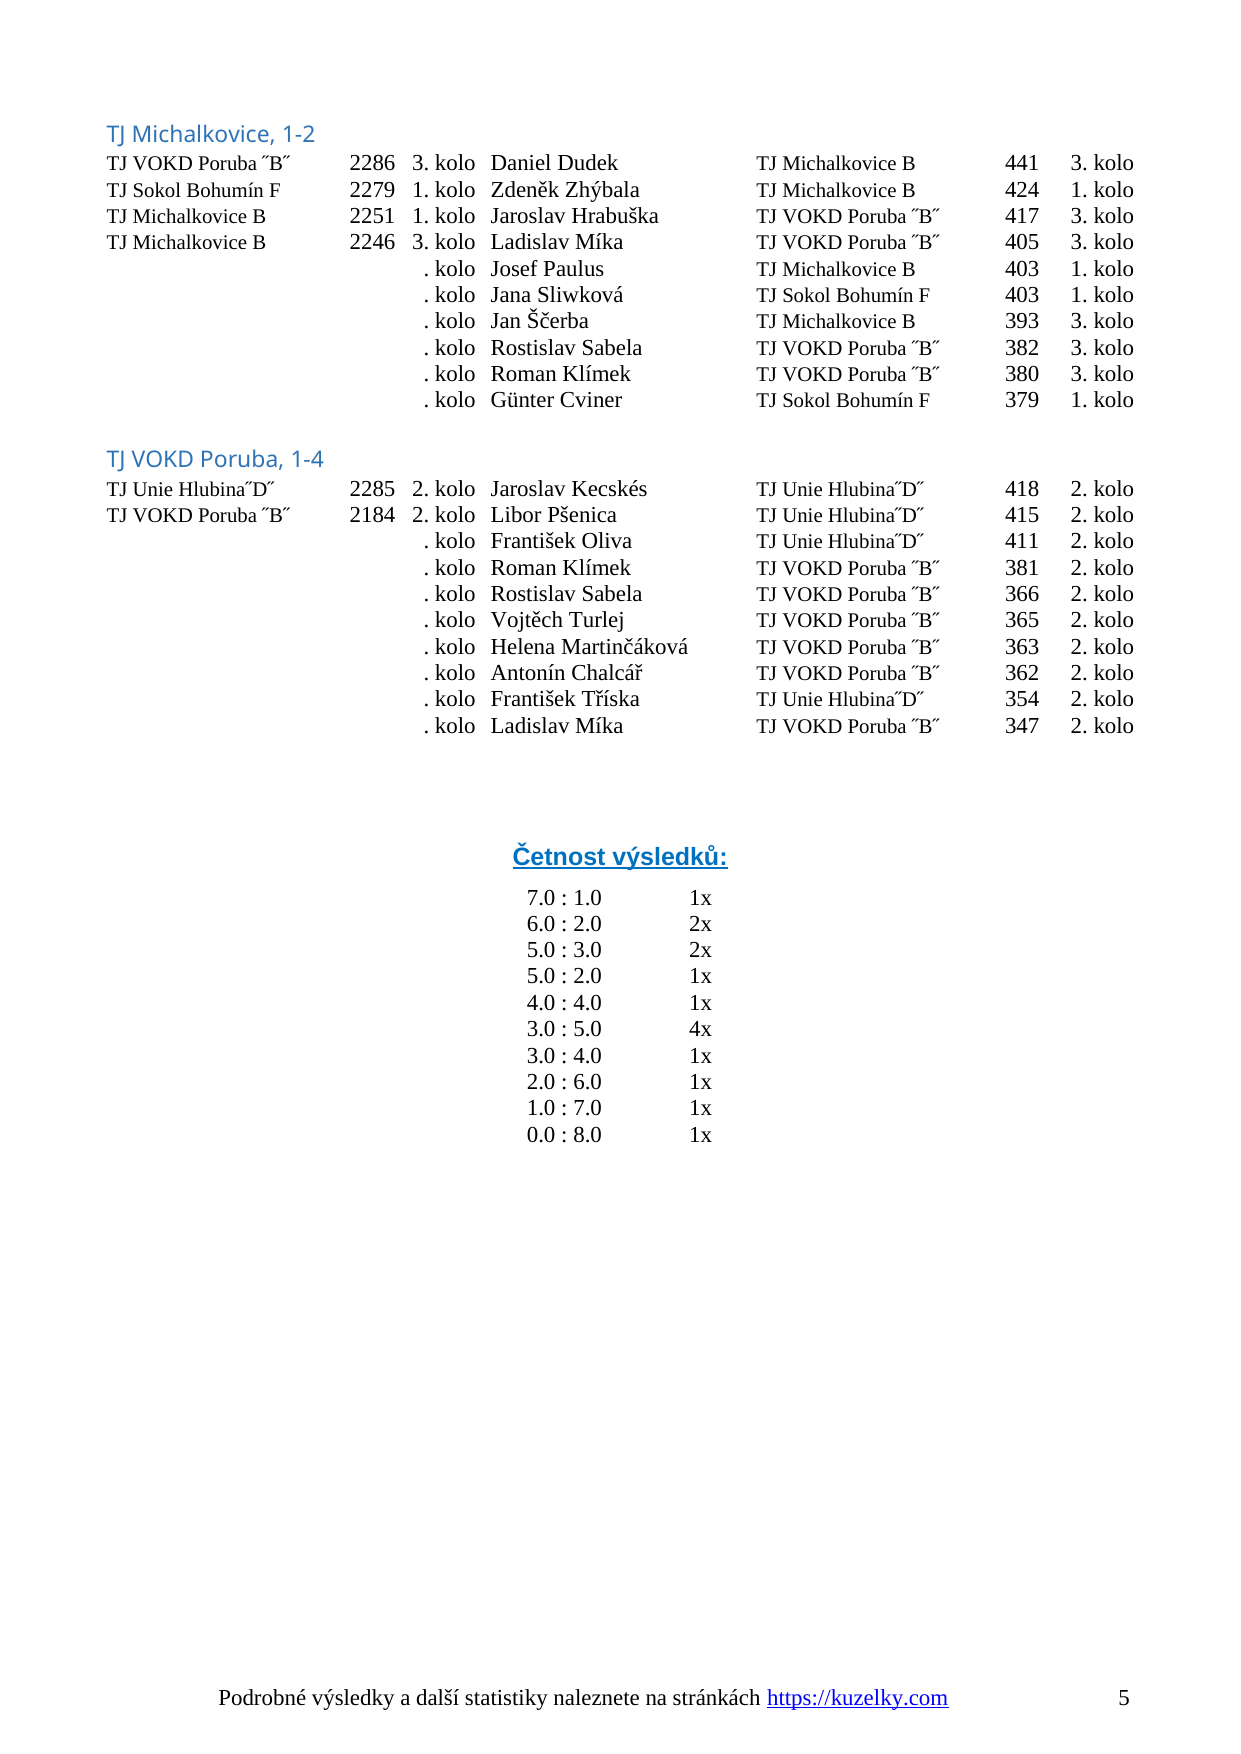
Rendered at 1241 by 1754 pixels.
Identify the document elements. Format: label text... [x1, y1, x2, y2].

text TJ Michalkovice B 2246 3. kolo Ladislav Míka TJ VOKD Poruba ˝B˝ 405 3. kolo [106, 228, 1134, 255]
text . kolo Helena Martinčáková TJ VOKD Poruba ˝B˝ 363 2. kolo [106, 633, 1134, 659]
text TJ Sokol Bohumín F 2279 1. kolo Zdeněk Zhýbala TJ Michalkovice B 424 1. kolo [106, 176, 1134, 202]
text . kolo Vojtěch Turlej TJ VOKD Poruba ˝B˝ 365 2. kolo [106, 606, 1134, 633]
text . kolo Jan Ščerba TJ Michalkovice B 393 3. kolo [106, 307, 1134, 334]
text TJ VOKD Poruba ˝B˝ 2286 3. kolo Daniel Dudek TJ Michalkovice B 441 3. kolo [106, 149, 1134, 176]
text 2.0 : 6.0 1x [106, 1068, 1134, 1094]
text . kolo František Oliva TJ Unie Hlubina˝D˝ 411 2. kolo [106, 527, 1134, 554]
text TJ VOKD Poruba ˝B˝ 2184 2. kolo Libor Pšenica TJ Unie Hlubina˝D˝ 415 2. kolo [106, 501, 1134, 527]
text 7.0 : 1.0 1x [106, 883, 1134, 910]
text 5.0 : 3.0 2x [106, 936, 1134, 963]
text 1.0 : 7.0 1x [106, 1094, 1134, 1121]
text . kolo Rostislav Sabela TJ VOKD Poruba ˝B˝ 382 3. kolo [106, 334, 1134, 360]
subtitle TJ Michalkovice, 1-2 [106, 118, 1134, 149]
text TJ Michalkovice B 2251 1. kolo Jaroslav Hrabuška TJ VOKD Poruba ˝B˝ 417 3. kolo [106, 202, 1134, 228]
text . kolo Jana Sliwková TJ Sokol Bohumín F 403 1. kolo [106, 281, 1134, 307]
text 6.0 : 2.0 2x [106, 910, 1134, 936]
text . kolo František Tříska TJ Unie Hlubina˝D˝ 354 2. kolo [106, 686, 1134, 712]
text Četnost výsledků: [94, 842, 1145, 871]
text 4.0 : 4.0 1x [106, 989, 1134, 1015]
text . kolo Roman Klímek TJ VOKD Poruba ˝B˝ 381 2. kolo [106, 554, 1134, 580]
text . kolo Antonín Chalcář TJ VOKD Poruba ˝B˝ 362 2. kolo [106, 659, 1134, 686]
text . kolo Josef Paulus TJ Michalkovice B 403 1. kolo [106, 255, 1134, 281]
text 3.0 : 4.0 1x [106, 1042, 1134, 1068]
subtitle TJ VOKD Poruba, 1-4 [106, 443, 1134, 475]
text 3.0 : 5.0 4x [106, 1015, 1134, 1042]
text . kolo Ladislav Míka TJ VOKD Poruba ˝B˝ 347 2. kolo [106, 712, 1134, 738]
text 5.0 : 2.0 1x [106, 963, 1134, 989]
text 0.0 : 8.0 1x [106, 1121, 1134, 1147]
text . kolo Günter Cviner TJ Sokol Bohumín F 379 1. kolo [106, 387, 1134, 413]
text . kolo Roman Klímek TJ VOKD Poruba ˝B˝ 380 3. kolo [106, 360, 1134, 387]
text TJ Unie Hlubina˝D˝ 2285 2. kolo Jaroslav Kecskés TJ Unie Hlubina˝D˝ 418 2. kolo [106, 475, 1134, 501]
text . kolo Rostislav Sabela TJ VOKD Poruba ˝B˝ 366 2. kolo [106, 580, 1134, 606]
